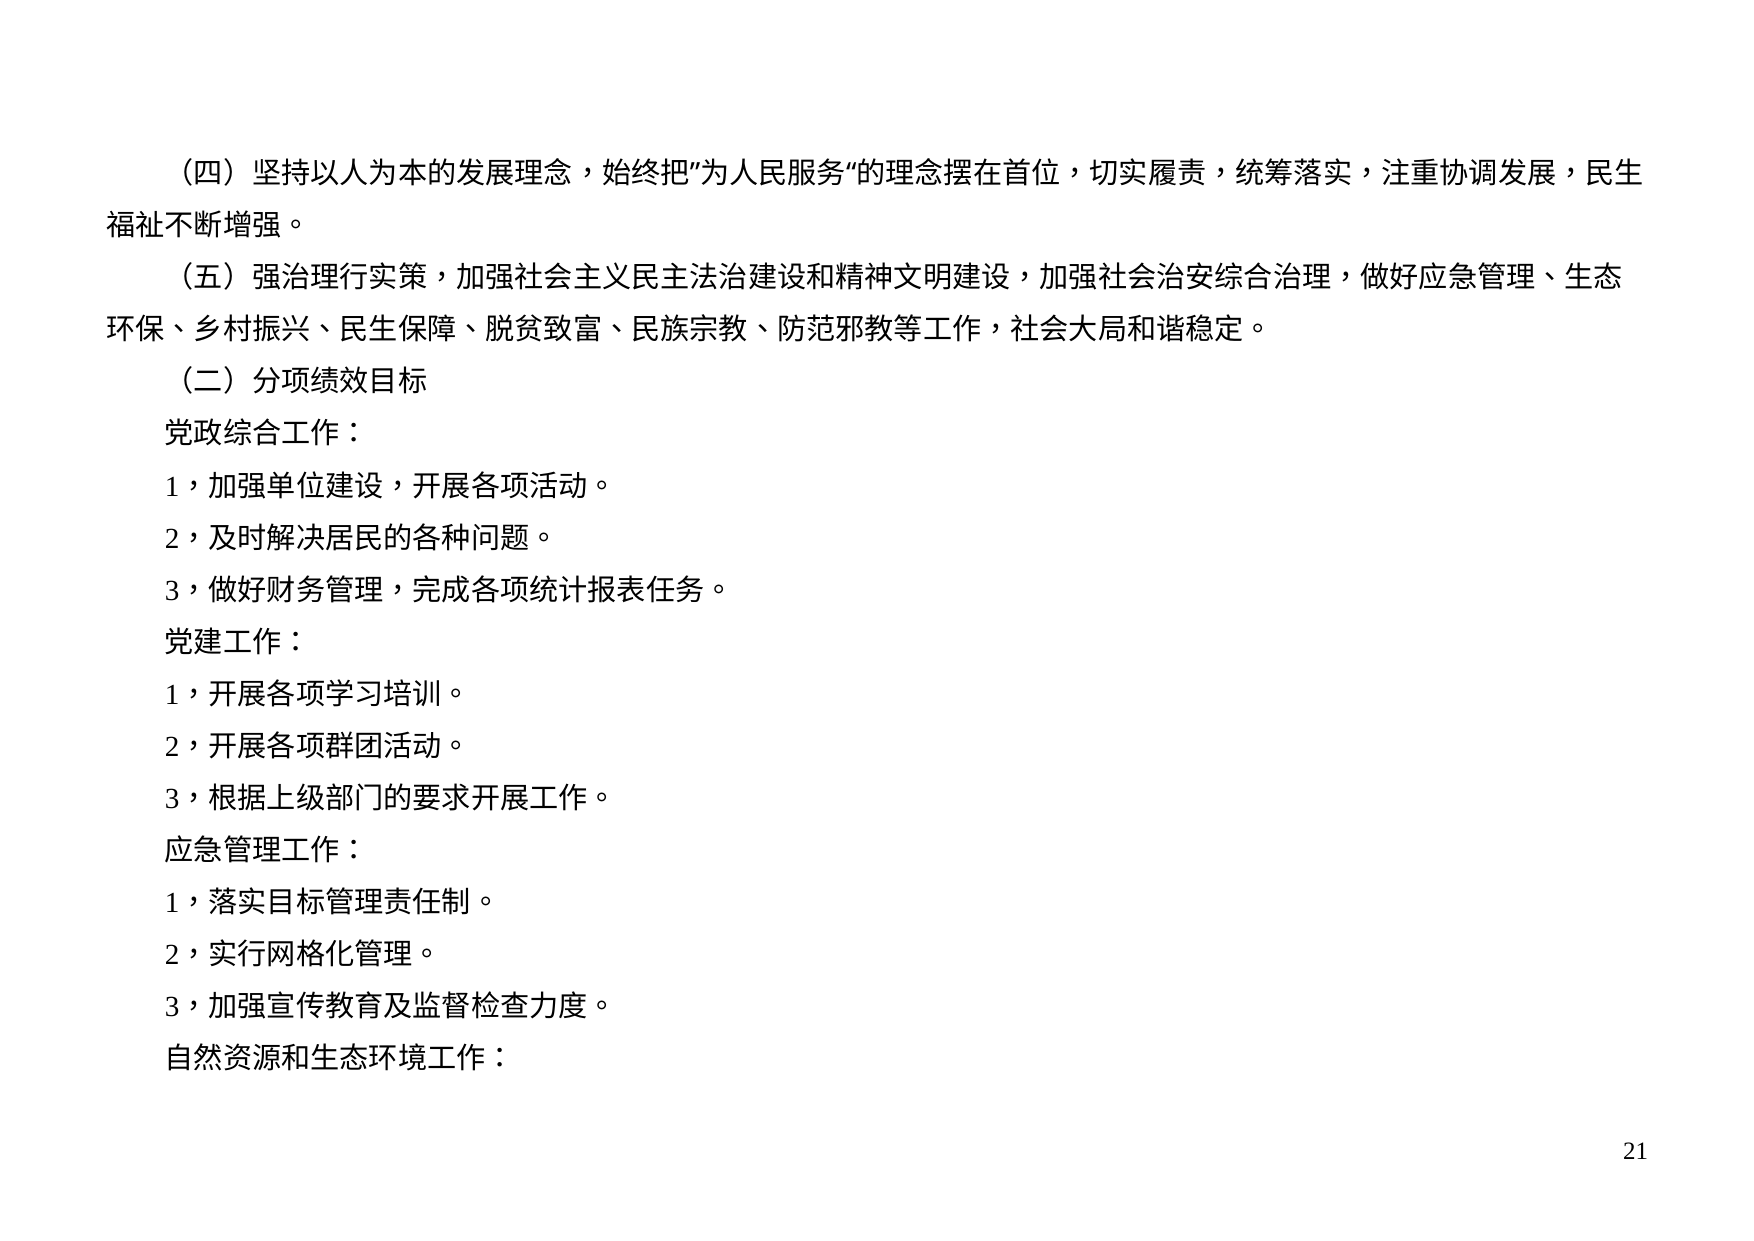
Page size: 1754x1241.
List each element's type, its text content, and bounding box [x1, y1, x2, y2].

text （五）强治理行实策，加强社会主义民主法治建设和精神文明建设，加强社会治安综合治理，做好应急管理、生态环保、乡村振兴、民生保障、脱贫致富、民族宗教、防范邪教等工作，社会大局和谐稳定。 [106, 246, 1648, 350]
text 1，加强单位建设，开展各项活动。 [106, 454, 1648, 506]
text 3，根据上级部门的要求开展工作。 [106, 767, 1648, 819]
text 2，实行网格化管理。 [106, 923, 1648, 975]
text 自然资源和生态环境工作： [106, 1027, 1648, 1079]
text 2，及时解决居民的各种问题。 [106, 506, 1648, 558]
text 党政综合工作： [106, 402, 1648, 454]
text 2，开展各项群团活动。 [106, 715, 1648, 767]
text （四）坚持以人为本的发展理念，始终把”为人民服务“的理念摆在首位，切实履责，统筹落实，注重协调发展，民生福祉不断增强。 [106, 142, 1648, 246]
text 3，加强宣传教育及监督检查力度。 [106, 975, 1648, 1027]
text 1，开展各项学习培训。 [106, 663, 1648, 715]
text 应急管理工作： [106, 819, 1648, 871]
text （二）分项绩效目标 [106, 350, 1648, 402]
text 1，落实目标管理责任制。 [106, 871, 1648, 923]
text 党建工作： [106, 611, 1648, 663]
text 3，做好财务管理，完成各项统计报表任务。 [106, 558, 1648, 611]
